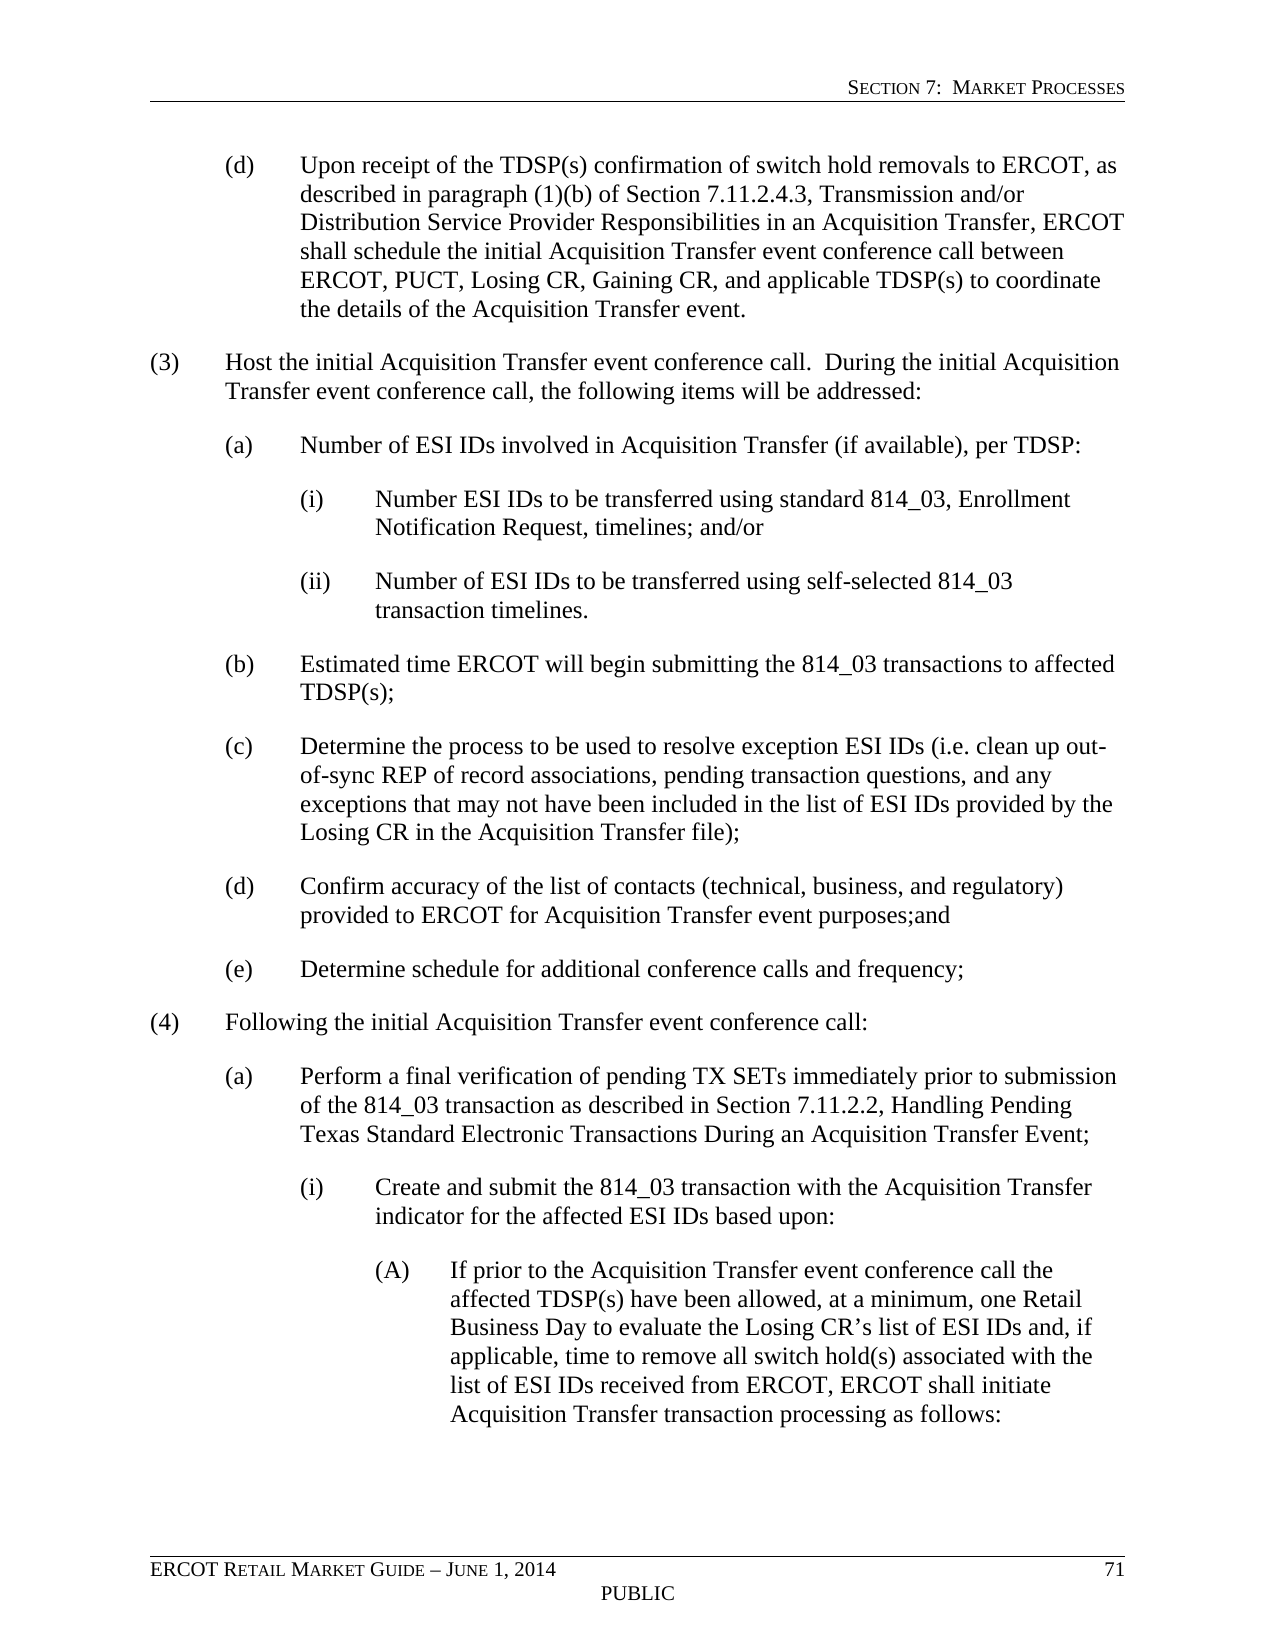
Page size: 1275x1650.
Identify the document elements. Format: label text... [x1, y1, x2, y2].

text (d) Confirm accuracy of the list of contacts (technical, business, and regulatory) provided to ERCOT for Acquisition Transfer event purposes;and [225, 871, 1125, 929]
text (d) Upon receipt of the TDSP(s) confirmation of switch hold removals to ERCOT, as described in paragraph (1)(b) of Section 7.11.2.4.3, Transmission and/or Distribution Service Provider Responsibilities in an Acquisition Transfer, ERCOT shall schedule the initial Acquisition Transfer event conference call between ERCOT, PUCT, Losing CR, Gaining CR, and applicable TDSP(s) to coordinate the details of the Acquisition Transfer event. [225, 150, 1125, 322]
text (a) Perform a final verification of pending TX SETs immediately prior to submission of the 814_03 transaction as described in Section 7.11.2.2, Handling Pending Texas Standard Electronic Transactions During an Acquisition Transfer Event; [225, 1061, 1125, 1147]
text (b) Estimated time ERCOT will begin submitting the 814_03 transactions to affected TDSP(s); [225, 649, 1125, 706]
list (i) Number ESI IDs to be transferred using standard 814_03, Enrollment Notification Request, timelines; and/or [300, 484, 1125, 541]
list (A) If prior to the Acquisition Transfer event conference call the affected TDSP(s) have been allowed, at a minimum, one Retail Business Day to evaluate the Losing CR’s list of ESI IDs and, if applicable, time to remove all switch hold(s) associated with the list of ESI IDs received from ERCOT, ERCOT shall initiate Acquisition Transfer transaction processing as follows: [375, 1255, 1125, 1427]
text (3) Host the initial Acquisition Transfer event conference call. During the initial Acquisition Transfer event conference call, the following items will be addressed: [150, 347, 1125, 405]
text (e) Determine schedule for additional conference calls and frequency; [225, 954, 1125, 982]
text (a) Number of ESI IDs involved in Acquisition Transfer (if available), per TDSP: [225, 430, 1125, 459]
text (i) Create and submit the 814_03 transaction with the Acquisition Transfer indicator for the affected ESI IDs based upon: [300, 1172, 1125, 1230]
list (ii) Number of ESI IDs to be transferred using self-selected 814_03 transaction timelines. [300, 566, 1125, 624]
text (4) Following the initial Acquisition Transfer event conference call: [150, 1007, 1125, 1036]
text (c) Determine the process to be used to resolve exception ESI IDs (i.e. clean up out-of-sync REP of record associations, pending transaction questions, and any exceptions that may not have been included in the list of ESI IDs provided by the Losing CR in the Acquisition Transfer file); [225, 731, 1125, 846]
